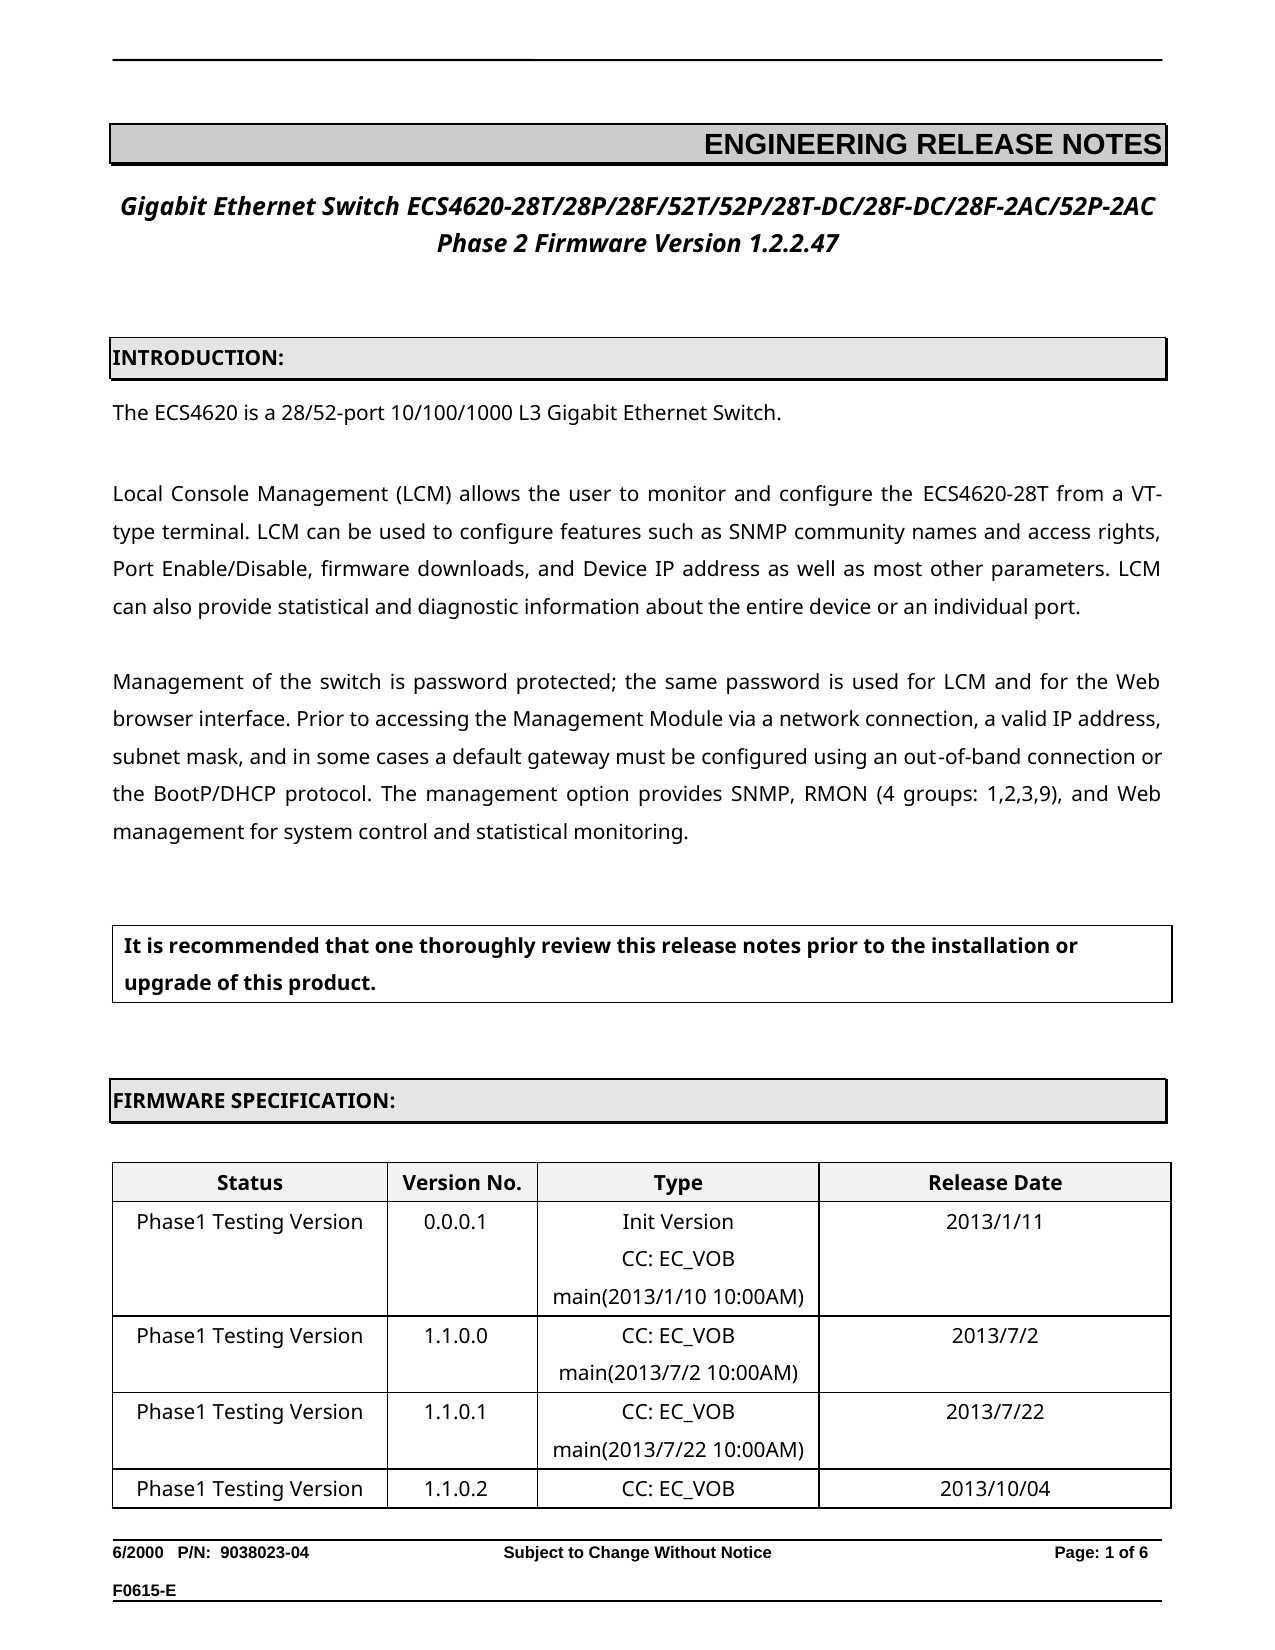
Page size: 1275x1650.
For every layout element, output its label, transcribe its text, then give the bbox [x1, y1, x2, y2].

table_header Version No. [388, 1163, 537, 1201]
table_cell Phase1 Testing Version [113, 1202, 387, 1315]
table_cell 1.1.0.2 [388, 1470, 537, 1507]
table_cell CC: EC_VOB main(2013/7/22 10:00AM) [538, 1393, 818, 1468]
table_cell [113, 1470, 387, 1507]
table_cell Phase1 Testing Version [113, 1317, 387, 1391]
table_cell Phase1 Testing Version [113, 1393, 387, 1468]
table_cell 2013/10/04 [820, 1470, 1170, 1507]
text INTRODUCTION: [111, 338, 1165, 378]
text Firmware Specification: [111, 1080, 1165, 1121]
text Local Console Management (LCM) allows the user to monitor and configure the ECS4620-28T from a VT-type terminal. LCM can be used to configure features such as SNMP community names and access rights, Port Enable/Disable, firmware downloads, and Device IP address as well as most other parameters. LCM can also provide statistical and diagnostic information about the entire device or an individual port. [112, 475, 1162, 625]
table_cell 1.1.0.0 [388, 1317, 537, 1391]
table_cell 2013/7/2 [820, 1317, 1170, 1391]
table_cell 1.1.0.1 [388, 1393, 537, 1468]
table_cell Init Version CC: EC_VOB main(2013/1/10 10:00AM) [538, 1202, 818, 1315]
table_cell CC: EC_VOB main(2013/7/2 10:00AM) [538, 1317, 818, 1391]
text The ECS4620 is a 28/52-port 10/100/1000 L3 Gigabit Ethernet Switch. [112, 393, 1162, 431]
table_header Type [538, 1163, 818, 1201]
table_header Status [113, 1163, 387, 1201]
table_cell 2013/7/22 [820, 1393, 1170, 1468]
table_cell 2013/1/11 [820, 1202, 1170, 1315]
title Gigabit Ethernet Switch ECS4620-28T/28P/28F/52T/52P/28T-DC/28F-DC/28F-2AC/52P-2AC [112, 187, 1162, 224]
table_header Release Date [820, 1163, 1170, 1201]
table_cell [538, 1470, 818, 1507]
text Management of the switch is password protected; the same password is used for LCM and for the Web browser interface. Prior to accessing the Management Module via a network connection, a valid IP address, subnet mask, and in some cases a default gateway must be configured using an out-of-band connection or the BootP/DHCP protocol. The management option provides SNMP, RMON (4 groups: 1,2,3,9), and Web management for system control and statistical monitoring. [112, 662, 1162, 850]
text Phase 2 Firmware Version 1.2.2.47 [112, 224, 1162, 262]
table_cell 0.0.0.1 [388, 1202, 537, 1315]
table_header It is recommended that one thoroughly review this release notes prior to the installation or upgrade of this product. [113, 926, 1171, 1001]
